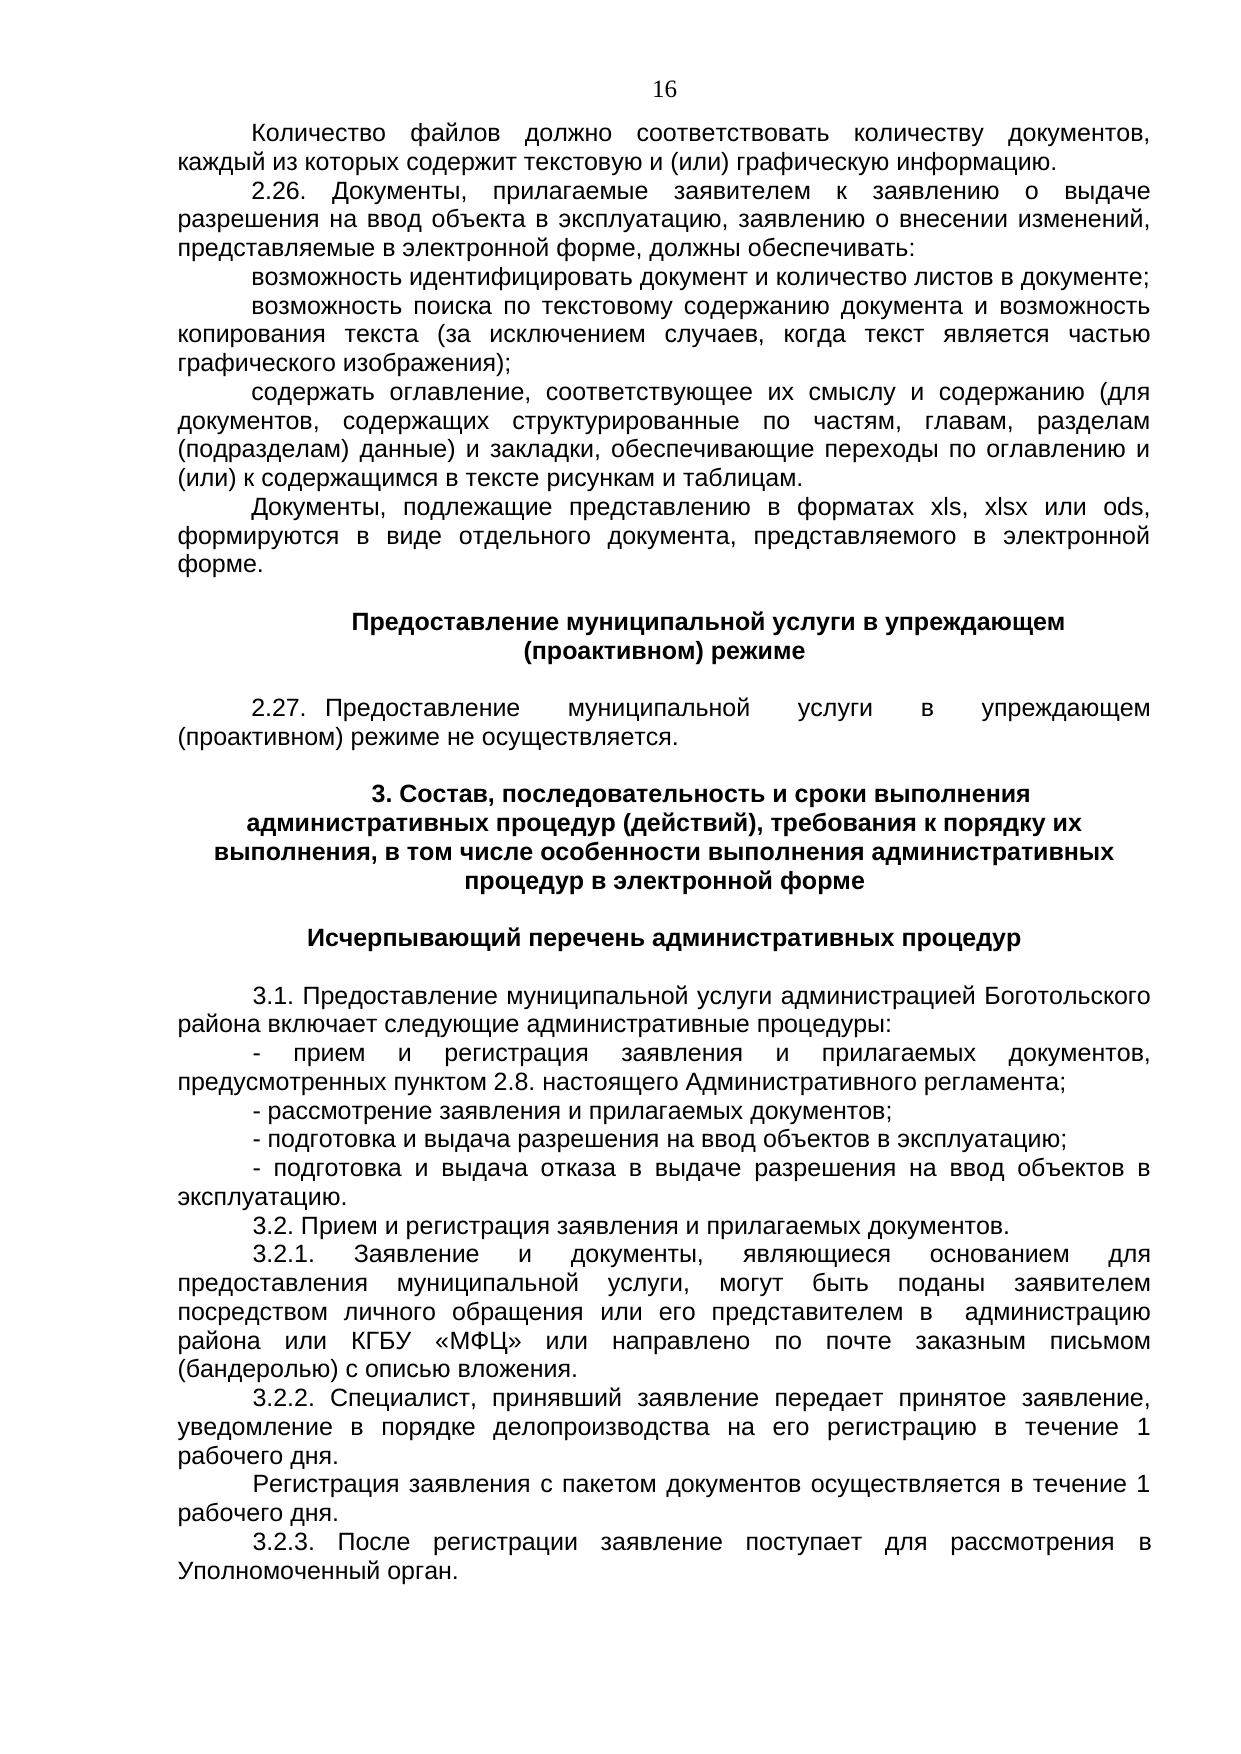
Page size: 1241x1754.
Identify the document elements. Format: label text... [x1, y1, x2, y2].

text Предоставление муниципальной услуги в упреждающем (проактивном) режиме [177, 607, 1152, 664]
text содержать оглавление, соответствующее их смыслу и содержанию (для документов, содержащих структурированные по частям, главам, разделам (подразделам) данные) и закладки, обеспечивающие переходы по оглавлению и (или) к содержащимся в тексте рисункам и таблицам. [177, 377, 1152, 492]
text 3. Состав, последовательность и сроки выполнения административных процедур (действий), требования к порядку их выполнения, в том числе особенности выполнения административных процедур в электронной форме [177, 779, 1152, 894]
text 3.2.2. Специалист, принявший заявление передает принятое заявление, уведомление в порядке делопроизводства на его регистрацию в течение 1 рабочего дня. [177, 1383, 1152, 1469]
list Предоставление муниципальной услуги в упреждающем (проактивном) режиме не осуществляется. [177, 693, 1152, 751]
text - подготовка и выдача разрешения на ввод объектов в эксплуатацию; [177, 1124, 1152, 1153]
text Регистрация заявления с пакетом документов осуществляется в течение 1 рабочего дня. [177, 1469, 1152, 1527]
text возможность поиска по текстовому содержанию документа и возможность копирования текста (за исключением случаев, когда текст является частью графического изображения); [177, 291, 1152, 377]
text 3.2. Прием и регистрация заявления и прилагаемых документов. [177, 1211, 1152, 1239]
text возможность идентифицировать документ и количество листов в документе; [177, 262, 1152, 291]
text - прием и регистрация заявления и прилагаемых документов, предусмотренных пунктом 2.8. настоящего Административного регламента; [177, 1038, 1152, 1096]
text 3.2.3. После регистрации заявление поступает для рассмотрения в Уполномоченный орган. [177, 1527, 1152, 1584]
text 2.26. Документы, прилагаемые заявителем к заявлению о выдаче разрешения на ввод объекта в эксплуатацию, заявлению о внесении изменений, представляемые в электронной форме, должны обеспечивать: [177, 176, 1152, 262]
text Количество файлов должно соответствовать количеству документов, каждый из которых содержит текстовую и (или) графическую информацию. [177, 118, 1152, 176]
text Документы, подлежащие представлению в форматах xls, xlsx или ods, формируются в виде отдельного документа, представляемого в электронной форме. [177, 492, 1152, 578]
text - подготовка и выдача отказа в выдаче разрешения на ввод объектов в эксплуатацию. [177, 1153, 1152, 1211]
text - рассмотрение заявления и прилагаемых документов; [177, 1096, 1152, 1124]
text 3.1. Предоставление муниципальной услуги администрацией Боготольского района включает следующие административные процедуры: [177, 981, 1152, 1038]
text 3.2.1. Заявление и документы, являющиеся основанием для предоставления муниципальной услуги, могут быть поданы заявителем посредством личного обращения или его представителем в администрацию района или КГБУ «МФЦ» или направлено по почте заказным письмом (бандеролью) с описью вложения. [177, 1239, 1152, 1383]
text Исчерпывающий перечень административных процедур [177, 923, 1152, 952]
